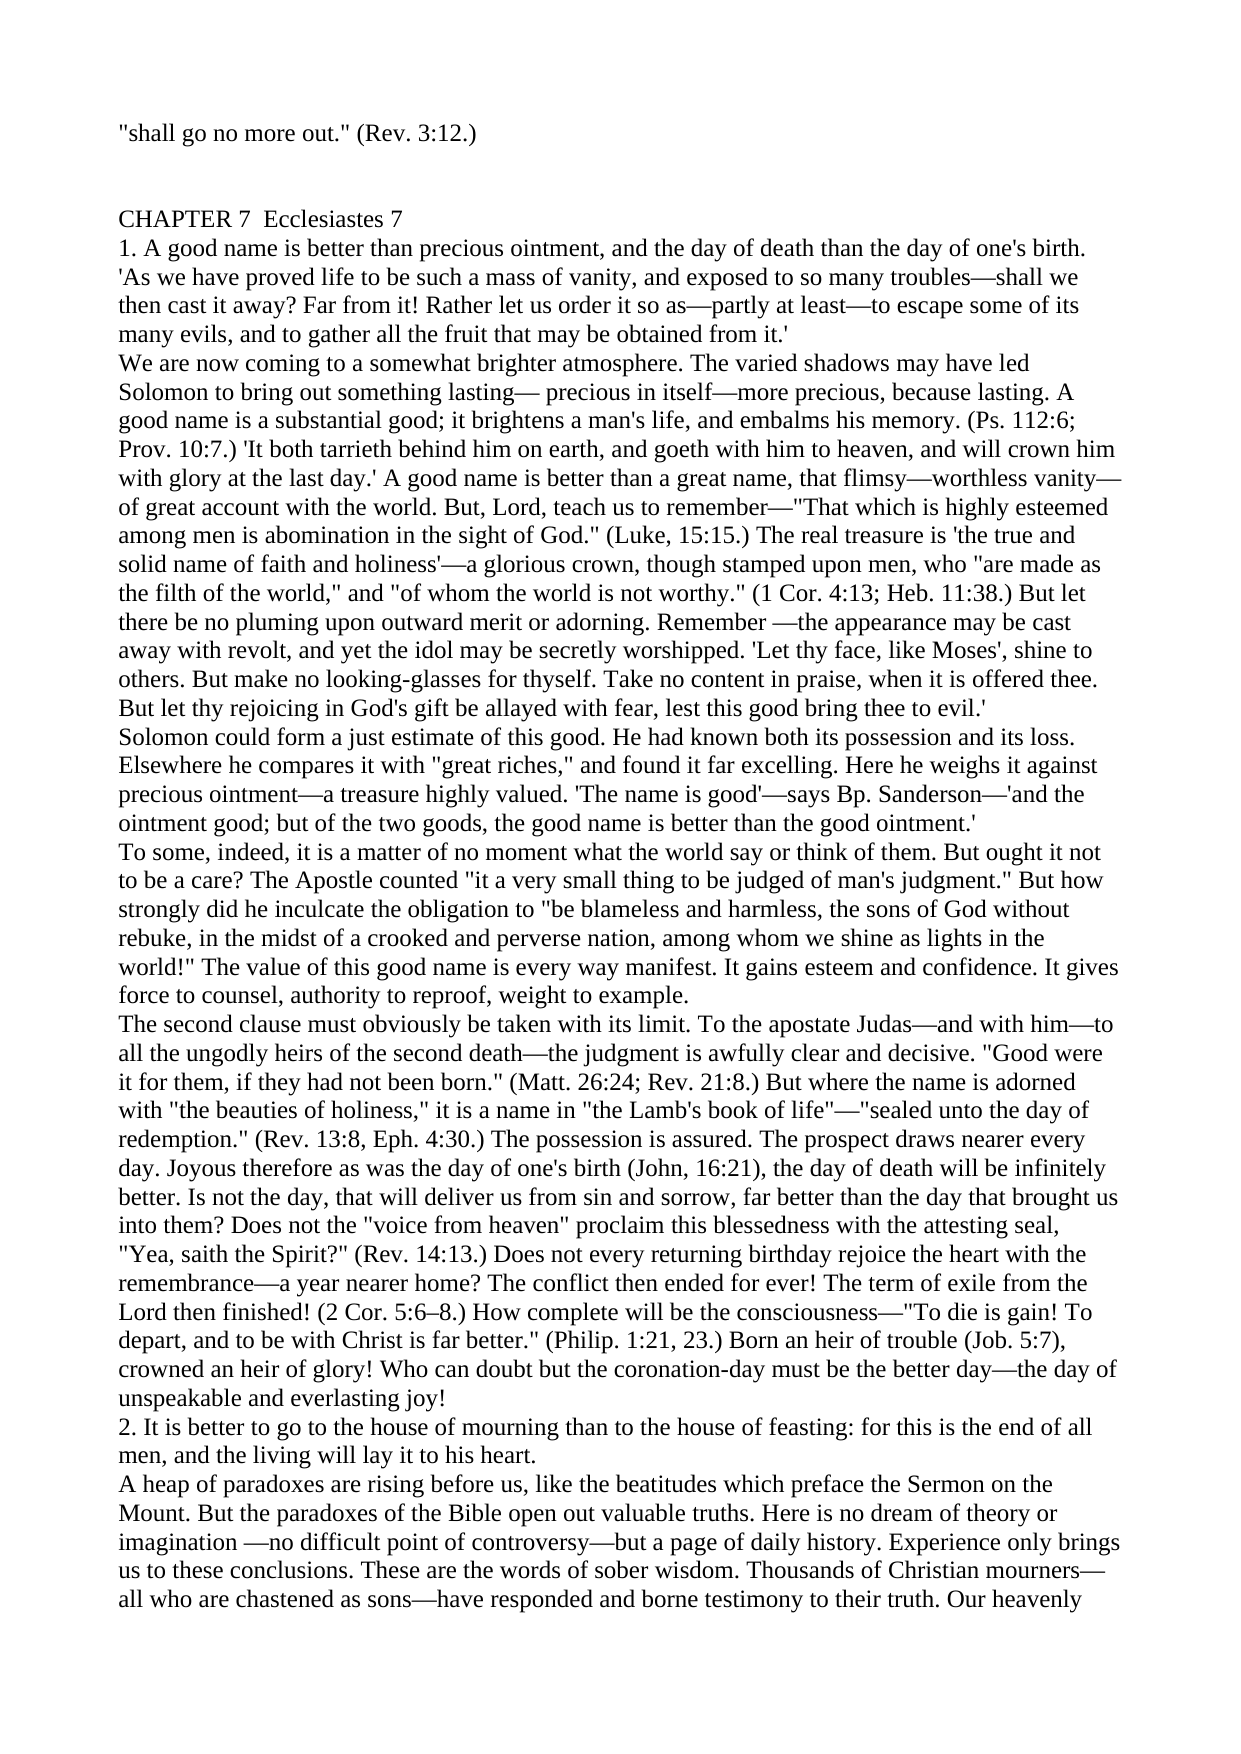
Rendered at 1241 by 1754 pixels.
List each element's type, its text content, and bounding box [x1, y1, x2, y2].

text CHAPTER 7 Ecclesiastes 7 [118, 204, 1122, 233]
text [118, 1469, 1122, 1613]
text 1. A good name is better than precious ointment, and the day of death than the day of one's birth. [118, 233, 1122, 262]
text We are now coming to a somewhat brighter atmosphere. The varied shadows may have led Solomon to bring out something lasting— precious in itself—more precious, because lasting. A good name is a substantial good; it brightens a man's life, and embalms his memory. (Ps. 112:6; Prov. 10:7.) 'It both tarrieth behind him on earth, and goeth with him to heaven, and will crown him with glory at the last day.' A good name is better than a great name, that flimsy—worthless vanity—of great account with the world. But, Lord, teach us to remember—"That which is highly esteemed among men is abomination in the sight of God." (Luke, 15:15.) The real treasure is 'the true and solid name of faith and holiness'—a glorious crown, though stamped upon men, who "are made as the filth of the world," and "of whom the world is not worthy." (1 Cor. 4:13; Heb. 11:38.) But let there be no pluming upon outward merit or adorning. Remember —the appearance may be cast away with revolt, and yet the idol may be secretly worshipped. 'Let thy face, like Moses', shine to others. But make no looking-glasses for thyself. Take no content in praise, when it is offered thee. But let thy rejoicing in God's gift be allayed with fear, lest this good bring thee to evil.' [118, 348, 1122, 722]
text Solomon could form a just estimate of this good. He had known both its possession and its loss. Elsewhere he compares it with "great riches," and found it far excelling. Here he weighs it against precious ointment—a treasure highly valued. 'The name is good'—says Bp. Sanderson—'and the ointment good; but of the two goods, the good name is better than the good ointment.' [118, 722, 1122, 837]
text 2. It is better to go to the house of mourning than to the house of feasting: for this is the end of all men, and the living will lay it to his heart. [118, 1412, 1122, 1469]
text The second clause must obviously be taken with its limit. To the apostate Judas—and with him—to all the ungodly heirs of the second death—the judgment is awfully clear and decisive. "Good were it for them, if they had not been born." (Matt. 26:24; Rev. 21:8.) But where the name is adorned with "the beauties of holiness," it is a name in "the Lamb's book of life"—"sealed unto the day of redemption." (Rev. 13:8, Eph. 4:30.) The possession is assured. The prospect draws nearer every day. Joyous therefore as was the day of one's birth (John, 16:21), the day of death will be infinitely better. Is not the day, that will deliver us from sin and sorrow, far better than the day that brought us into them? Does not the "voice from heaven" proclaim this blessedness with the attesting seal, "Yea, saith the Spirit?" (Rev. 14:13.) Does not every returning birthday rejoice the heart with the remembrance—a year nearer home? The conflict then ended for ever! The term of exile from the Lord then finished! (2 Cor. 5:6–8.) How complete will be the consciousness—"To die is gain! To depart, and to be with Christ is far better." (Philip. 1:21, 23.) Born an heir of trouble (Job. 5:7), crowned an heir of glory! Who can doubt but the coronation-day must be the better day—the day of unspeakable and everlasting joy! [118, 1009, 1122, 1412]
text To some, indeed, it is a matter of no moment what the world say or think of them. But ought it not to be a care? The Apostle counted "it a very small thing to be judged of man's judgment." But how strongly did he inculcate the obligation to "be blameless and harmless, the sons of God without rebuke, in the midst of a crooked and perverse nation, among whom we shine as lights in the world!" The value of this good name is every way manifest. It gains esteem and confidence. It gives force to counsel, authority to reproof, weight to example. [118, 837, 1122, 1009]
text 'As we have proved life to be such a mass of vanity, and exposed to so many troubles—shall we then cast it away? Far from it! Rather let us order it so as—partly at least—to escape some of its many evils, and to gather all the fruit that may be obtained from it.' [118, 262, 1122, 348]
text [118, 118, 1122, 147]
